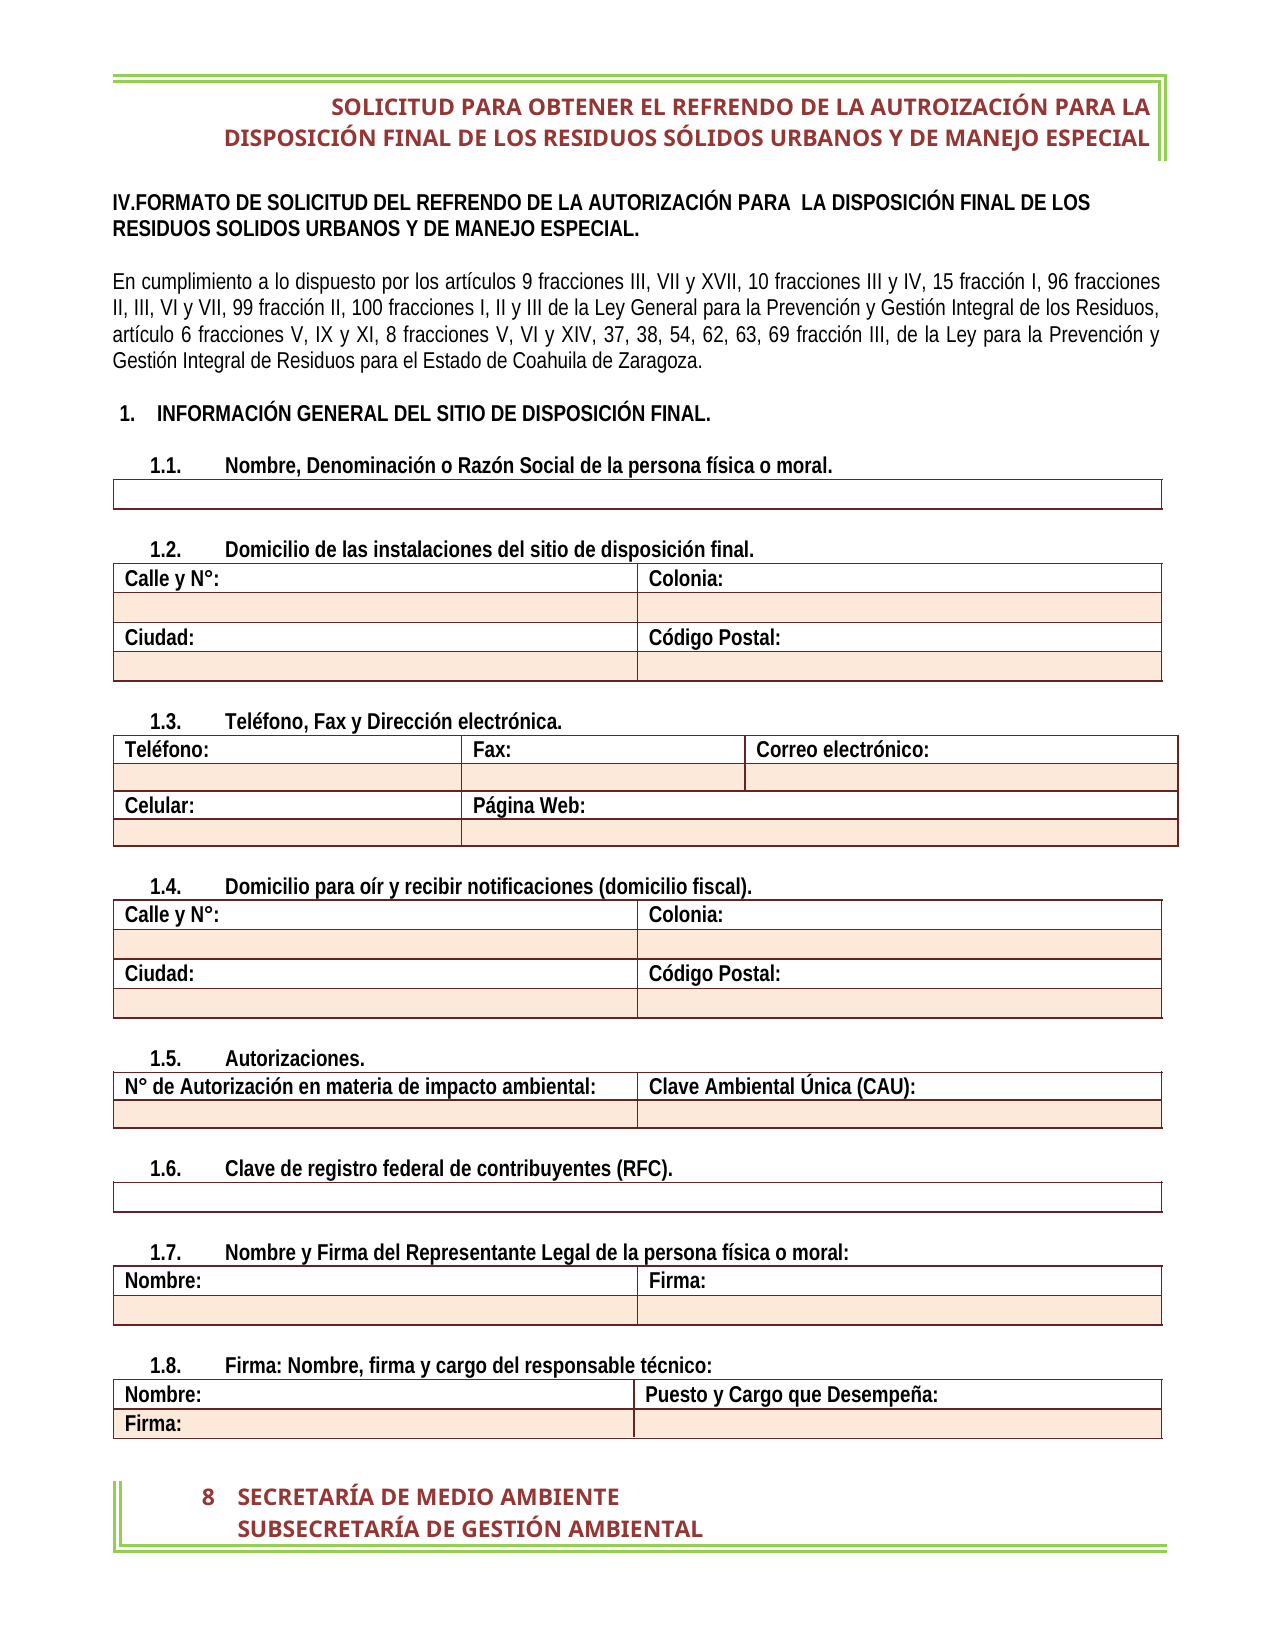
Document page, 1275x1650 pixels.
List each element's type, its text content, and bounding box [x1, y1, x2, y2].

table_cell Código Postal: [638, 623, 1161, 651]
list INFORMACIÓN GENERAL DEL SITIO DE DISPOSICIÓN FINAL. [119, 399, 1162, 426]
table_cell Ciudad: [114, 960, 637, 988]
table_cell Firma: [114, 1410, 633, 1437]
list Nombre y Firma del Representante Legal de la persona física o moral: [150, 1239, 1162, 1265]
table_cell Página Web: [462, 792, 1177, 818]
table_cell [114, 593, 637, 621]
table_header Nombre: [114, 1380, 633, 1408]
list Domicilio de las instalaciones del sitio de disposición final. [150, 536, 1162, 562]
table_cell [114, 764, 461, 790]
table_cell [638, 1296, 1161, 1324]
table_header N° de Autorización en materia de impacto ambiental: [114, 1073, 637, 1099]
table_header Fax: [462, 736, 744, 762]
table_cell [114, 1101, 637, 1127]
table_cell [638, 652, 1161, 680]
table_header Calle y N°: [114, 564, 637, 592]
table_header Nombre: [114, 1267, 637, 1295]
table_cell [635, 1410, 1161, 1437]
list Domicilio para oír y recibir notificaciones (domicilio fiscal). [150, 873, 1162, 899]
table_cell [746, 764, 1177, 790]
list Nombre, Denominación o Razón Social de la persona física o moral. [150, 452, 1162, 479]
table_header Clave Ambiental Única (CAU): [638, 1073, 1161, 1099]
table_cell [114, 989, 637, 1017]
text IV.FORMATO DE SOLICITUD DEL REFRENDO DE LA AUTORIZACIÓN PARA LA DISPOSICIÓN FINAL DE LOS RESIDUOS SOLIDOS URBANOS Y DE MANEJO ESPECIAL. [112, 189, 1162, 241]
table_header [114, 1183, 1161, 1211]
list Clave de registro federal de contribuyentes (RFC). [150, 1155, 1162, 1181]
table_header Correo electrónico: [746, 736, 1177, 762]
table_cell [638, 989, 1161, 1017]
list Autorizaciones. [150, 1045, 1162, 1071]
table_cell [114, 820, 461, 845]
table_header Puesto y Cargo que Desempeña: [635, 1380, 1161, 1408]
table_header Calle y N°: [114, 901, 637, 929]
table_header Colonia: [638, 564, 1161, 592]
text En cumplimiento a lo dispuesto por los artículos 9 fracciones III, VII y XVII, 10 fracciones III y IV, 15 fracción I, 96 fracciones II, III, VI y VII, 99 fracción II, 100 fracciones I, II y III de la Ley General para la Prevención y Gestión Integral de los Residuos, artículo 6 fracciones V, IX y XI, 8 fracciones V, VI y XIV, 37, 38, 54, 62, 63, 69 fracción III, de la Ley para la Prevención y Gestión Integral de Residuos para el Estado de Coahuila de Zaragoza. [112, 268, 1162, 373]
list Firma: Nombre, firma y cargo del responsable técnico: [150, 1352, 1162, 1378]
table_cell [114, 652, 637, 680]
table_cell Celular: [114, 792, 461, 818]
table_cell [638, 1101, 1161, 1127]
table_header Teléfono: [114, 736, 461, 762]
table_cell [462, 764, 744, 790]
table_cell [638, 930, 1161, 958]
table_cell Ciudad: [114, 623, 637, 651]
table_cell Código Postal: [638, 960, 1161, 988]
list Teléfono, Fax y Dirección electrónica. [150, 708, 1162, 734]
table_header Colonia: [638, 901, 1161, 929]
table_cell [638, 593, 1161, 621]
table_header Firma: [638, 1267, 1161, 1295]
table_header [114, 480, 1161, 508]
table_cell [114, 930, 637, 958]
table_cell [114, 1296, 637, 1324]
table_cell [462, 820, 1177, 845]
